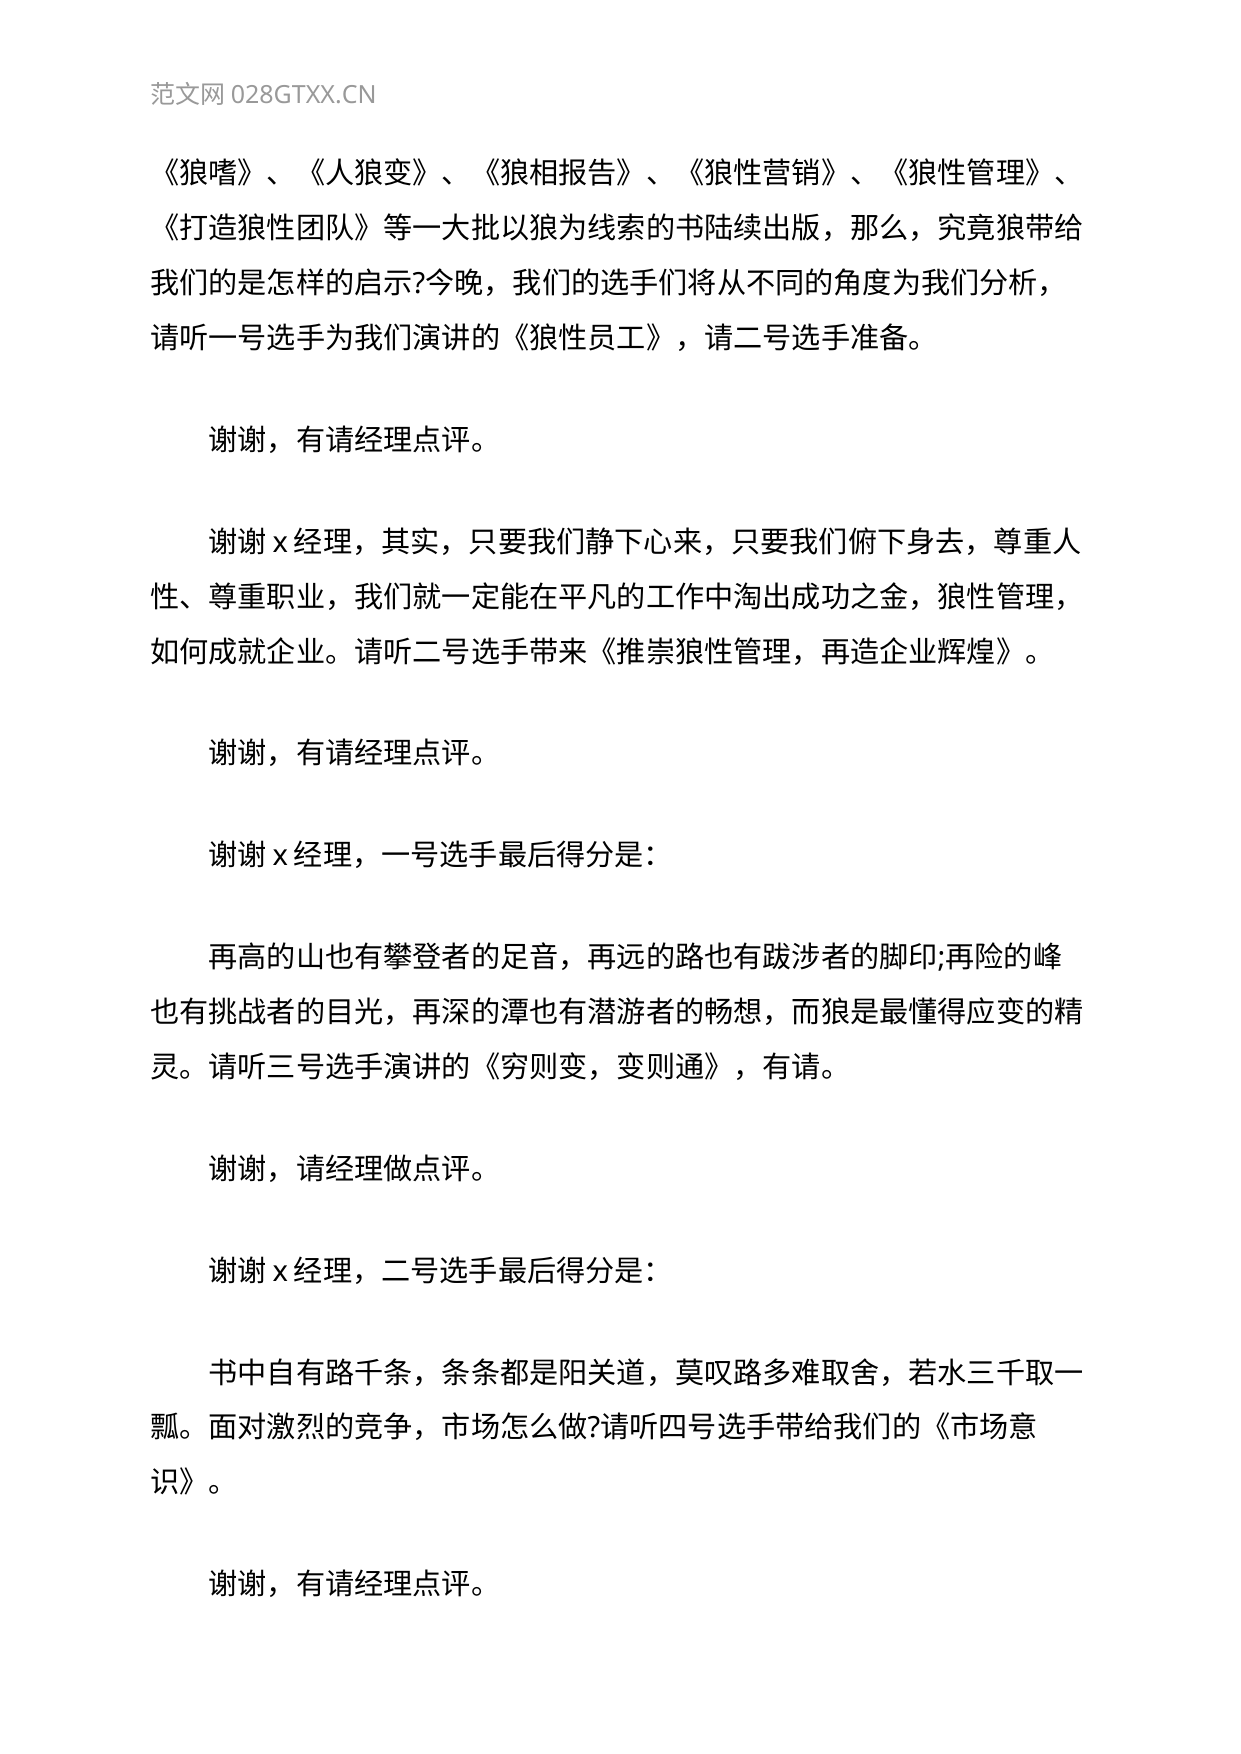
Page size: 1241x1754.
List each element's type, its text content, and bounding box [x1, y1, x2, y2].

text 谢谢，有请经理点评。 [150, 730, 1090, 772]
text 谢谢，请经理做点评。 [150, 1145, 1090, 1188]
text 谢谢x经理，其实，只要我们静下心来，只要我们俯下身去，尊重人性、尊重职业，我们就一定能在平凡的工作中淘出成功之金，狼性管理，如何成就企业。请听二号选手带来《推崇狼性管理，再造企业辉煌》。 [150, 518, 1090, 671]
text 谢谢，有请经理点评。 [150, 417, 1090, 459]
text 谢谢x经理，二号选手最后得分是： [150, 1247, 1090, 1289]
text 谢谢x经理，一号选手最后得分是： [150, 832, 1090, 874]
text 谢谢，有请经理点评。 [150, 1561, 1090, 1603]
text 书中自有路千条，条条都是阳关道，莫叹路多难取舍，若水三千取一瓢。面对激烈的竞争，市场怎么做?请听四号选手带给我们的《市场意识》。 [150, 1349, 1090, 1501]
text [150, 150, 1090, 357]
text 再高的山也有攀登者的足音，再远的路也有跋涉者的脚印;再险的峰也有挑战者的目光，再深的潭也有潜游者的畅想，而狼是最懂得应变的精灵。请听三号选手演讲的《穷则变，变则通》，有请。 [150, 934, 1090, 1086]
